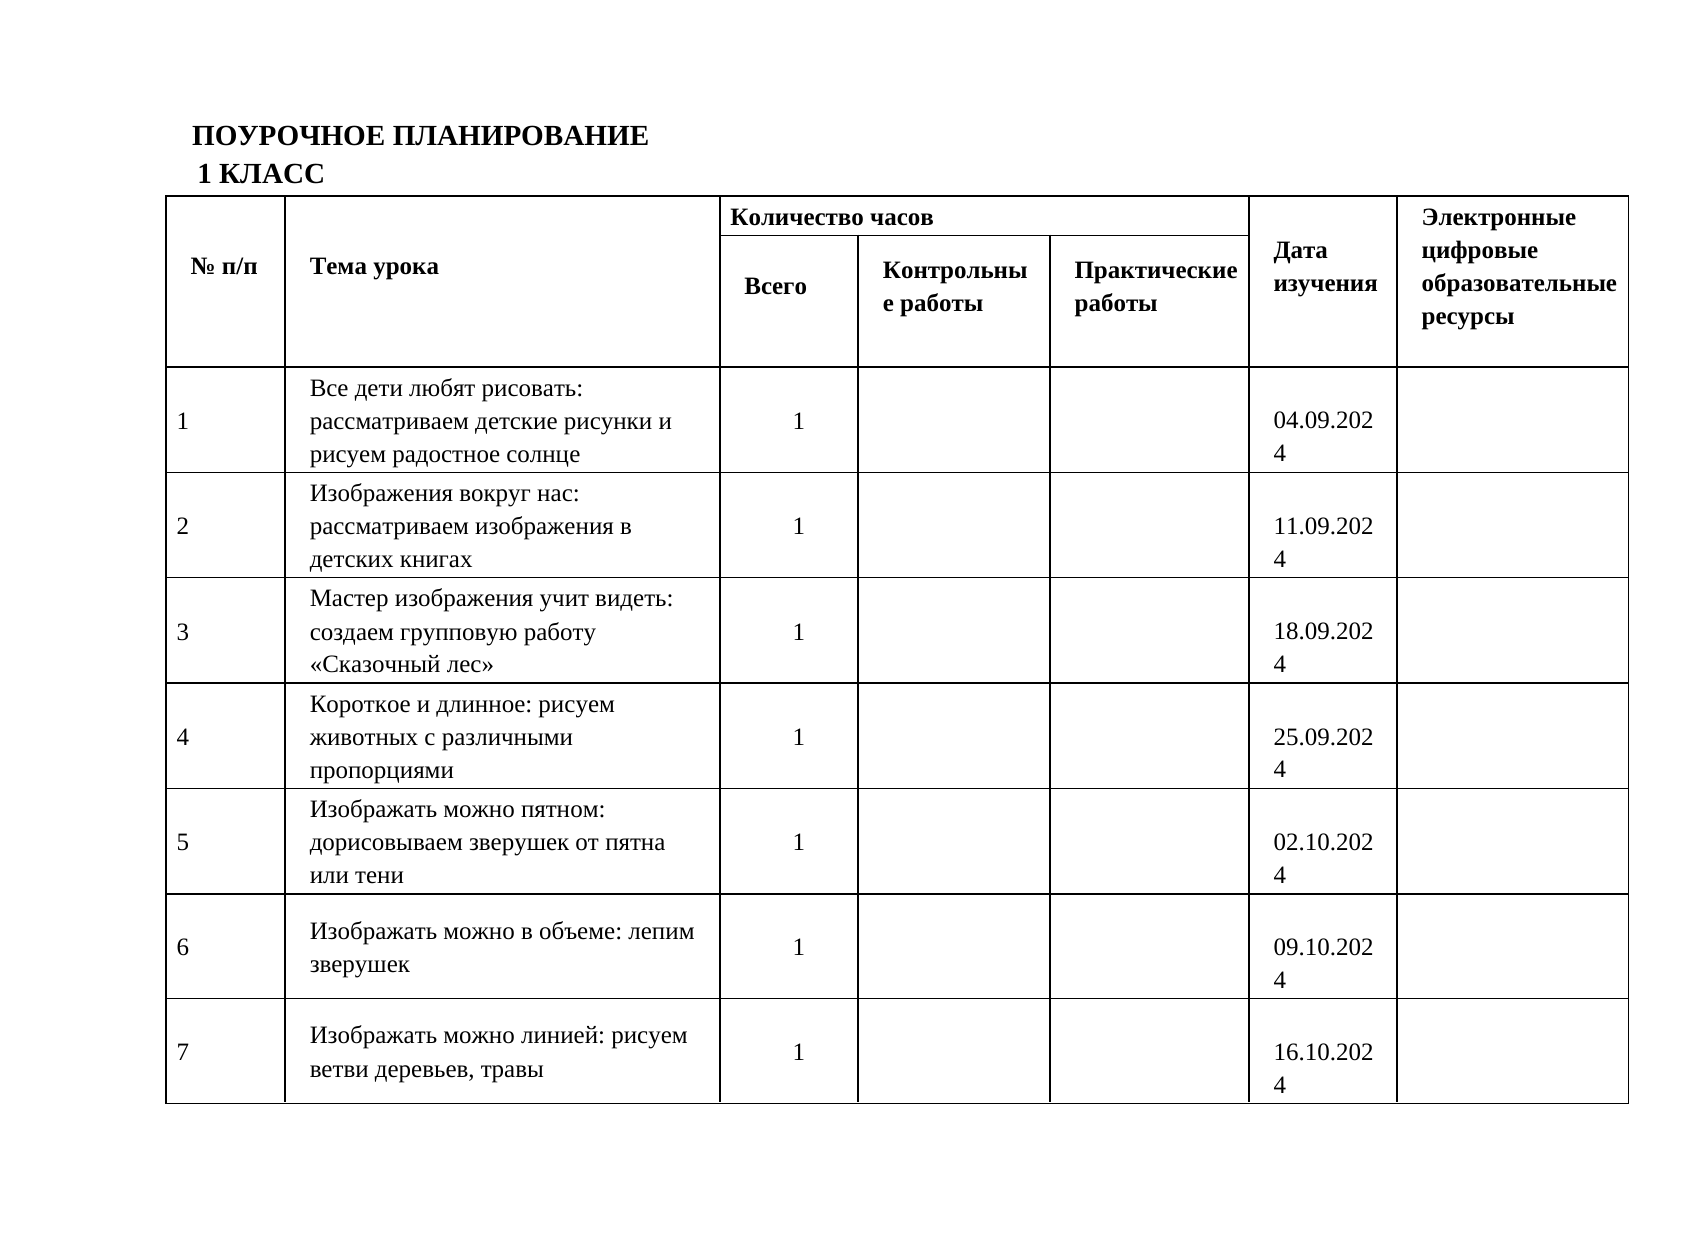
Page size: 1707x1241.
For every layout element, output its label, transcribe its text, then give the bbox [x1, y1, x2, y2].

table_cell [1051, 789, 1248, 893]
table_cell Изображать можно линией: рисуем ветви деревьев, травы [286, 999, 719, 1102]
table_cell [1051, 684, 1248, 788]
table_cell 1 [721, 999, 857, 1102]
table_cell 25.09.2024 [1250, 684, 1396, 788]
table_cell 09.10.2024 [1250, 895, 1396, 998]
table_cell [859, 789, 1049, 893]
table_cell [1051, 999, 1248, 1102]
table_cell Практические работы [1051, 236, 1248, 366]
table_cell 5 [167, 789, 284, 893]
table_header № п/п [167, 197, 284, 366]
table_cell Мастер изображения учит видеть: создаем групповую работу «Сказочный лес» [286, 578, 719, 682]
table_cell 16.10.2024 [1250, 999, 1396, 1102]
table_cell Изображать можно пятном: дорисовываем зверушек от пятна или тени [286, 789, 719, 893]
table_cell [1051, 473, 1248, 577]
table_cell 1 [721, 789, 857, 893]
table_cell [859, 999, 1049, 1102]
table_cell 1 [721, 895, 857, 998]
table_cell [1398, 473, 1628, 577]
text ПОУРОЧНОЕ ПЛАНИРОВАНИЕ [177, 118, 1618, 152]
table_cell [1051, 368, 1248, 471]
table_cell [1398, 684, 1628, 788]
table_cell [859, 368, 1049, 471]
table_cell 04.09.2024 [1250, 368, 1396, 471]
table_cell Контрольные работы [859, 236, 1049, 366]
table_header Количество часов [721, 197, 1248, 234]
table_cell Изображения вокруг нас: рассматриваем изображения в детских книгах [286, 473, 719, 577]
table_cell Всего [721, 236, 857, 366]
table_cell [859, 684, 1049, 788]
table_cell [859, 473, 1049, 577]
table_cell [1051, 578, 1248, 682]
table_cell 1 [167, 368, 284, 471]
table_cell 3 [167, 578, 284, 682]
table_cell [1398, 999, 1628, 1102]
table_cell 1 [721, 368, 857, 471]
table_cell [1398, 368, 1628, 471]
table_cell 1 [721, 684, 857, 788]
table_header Тема урока [286, 197, 719, 366]
table_cell 4 [167, 684, 284, 788]
table_cell 2 [167, 473, 284, 577]
table_cell 6 [167, 895, 284, 998]
table_cell 18.09.2024 [1250, 578, 1396, 682]
text 1 КЛАСС [190, 157, 1618, 190]
table_cell [1398, 789, 1628, 893]
table_cell 1 [721, 473, 857, 577]
table_cell [1051, 895, 1248, 998]
table_cell [1398, 895, 1628, 998]
table_cell Все дети любят рисовать: рассматриваем детские рисунки и рисуем радостное солнце [286, 368, 719, 471]
table_cell 11.09.2024 [1250, 473, 1396, 577]
table_cell [1398, 578, 1628, 682]
table_cell Изображать можно в объеме: лепим зверушек [286, 895, 719, 998]
table_cell [859, 578, 1049, 682]
table_cell 02.10.2024 [1250, 789, 1396, 893]
table_cell 7 [167, 999, 284, 1102]
table_cell Короткое и длинное: рисуем животных с различными пропорциями [286, 684, 719, 788]
table_header Электронные цифровые образовательные ресурсы [1398, 197, 1628, 366]
table_cell [859, 895, 1049, 998]
table_cell 1 [721, 578, 857, 682]
table_header Дата изучения [1250, 197, 1396, 366]
